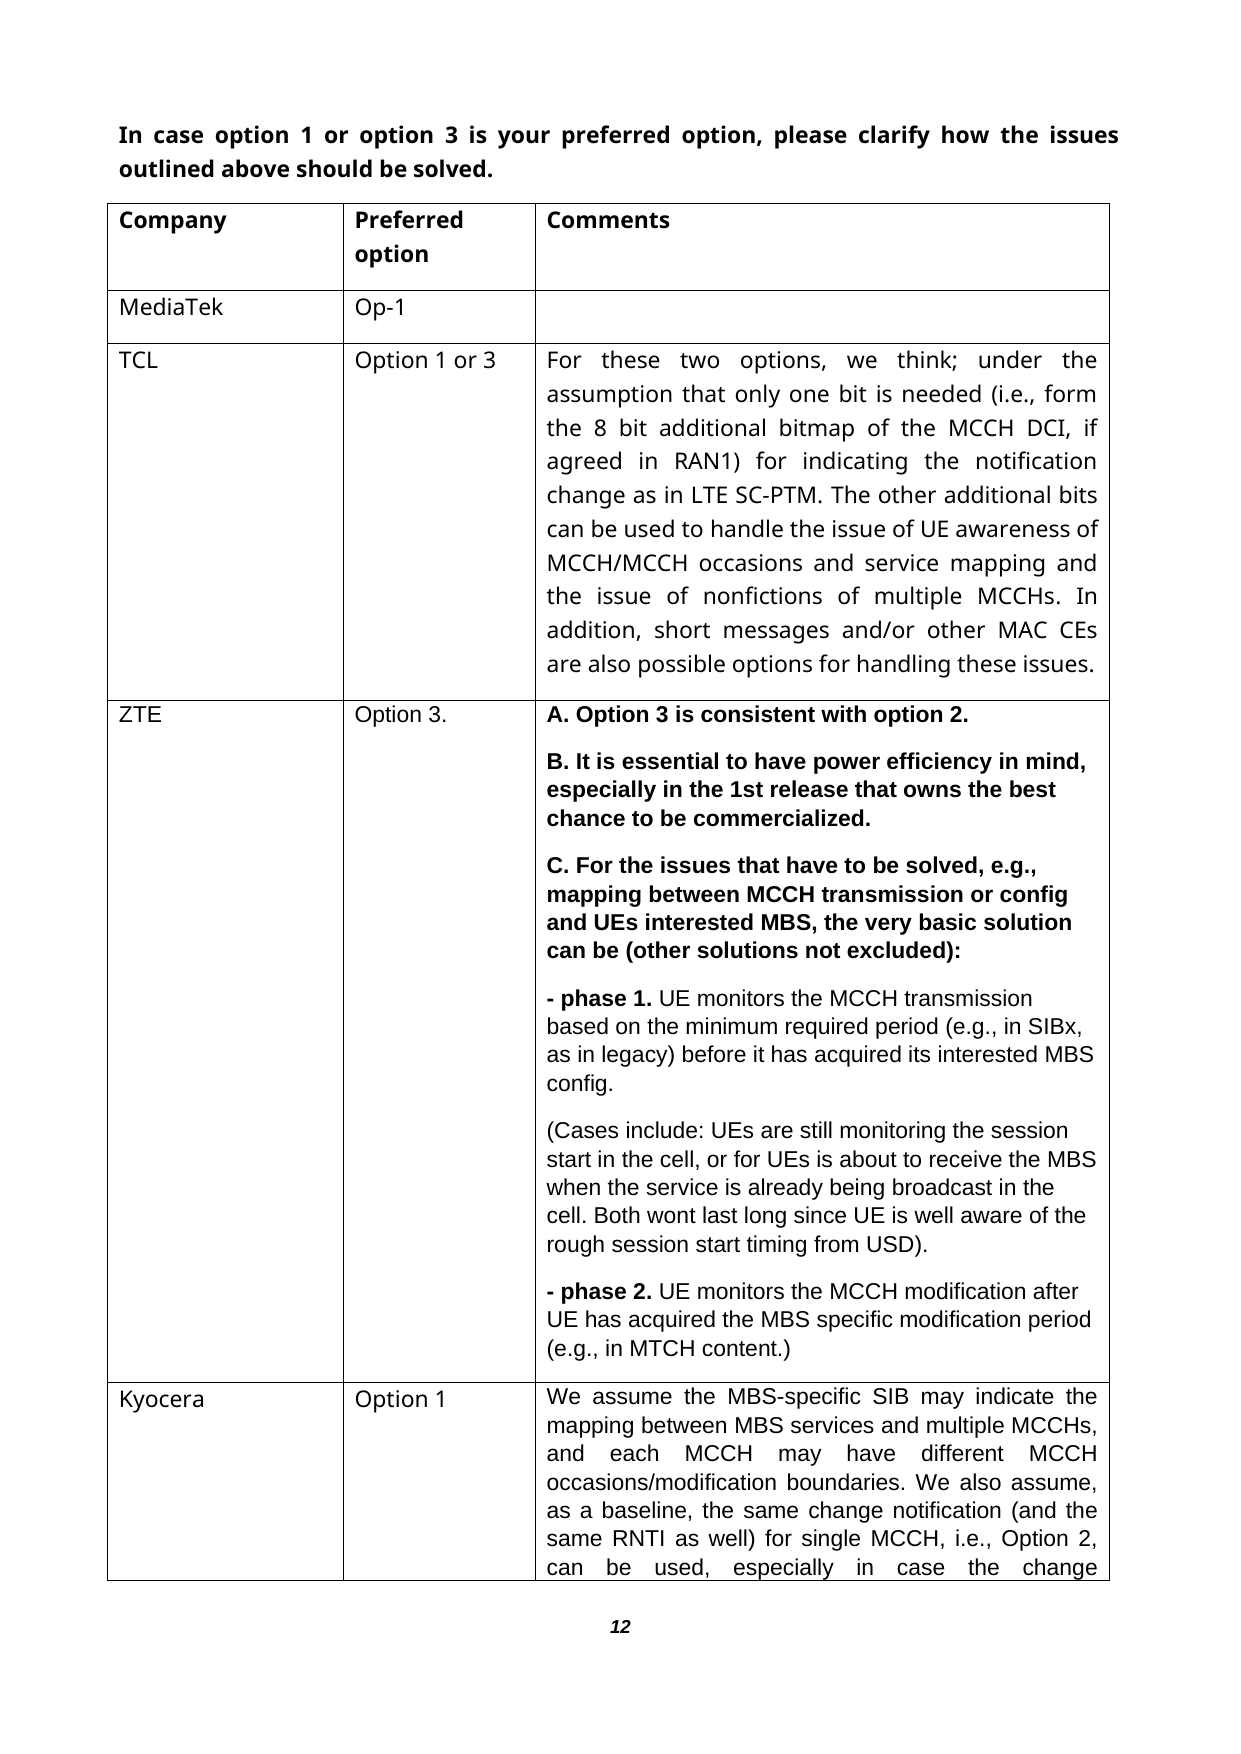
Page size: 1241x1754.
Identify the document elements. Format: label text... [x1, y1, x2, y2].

table_header Company [108, 204, 343, 290]
table_cell For these two options, we think; under the assumption that only one bit is needed (i.e., form the 8 bit additional bitmap of the MCCH DCI, if agreed in RAN1) for indicating the notification change as in LTE SC-PTM. The other additional bits can be used to handle the issue of UE awareness of MCCH/MCCH occasions and service mapping and the issue of nonfictions of multiple MCCHs. In addition, short messages and/or other MAC CEs are also possible options for handling these issues. [536, 344, 1109, 700]
table_header Comments [536, 204, 1109, 290]
table_cell Op-1 [344, 291, 535, 343]
table_cell MediaTek [108, 291, 343, 343]
table_cell Option 3. [344, 701, 535, 1382]
table_cell Option 1 or 3 [344, 344, 535, 700]
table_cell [536, 1383, 1109, 1580]
text In case option 1 or option 3 is your preferred option, please clarify how the issues outlined above should be solved. [119, 119, 1121, 184]
table_cell [536, 291, 1109, 343]
table_cell Kyocera [108, 1383, 343, 1580]
table_header Preferred option [344, 204, 535, 290]
table_cell Option 1 [344, 1383, 535, 1580]
table_cell TCL [108, 344, 343, 700]
table_cell A. Option 3 is consistent with option 2. B. It is essential to have power efficiency in mind, especially in the 1st release that owns the best chance to be commercialized. C. For the issues that have to be solved, e.g., mapping between MCCH transmission or config and UEs interested MBS, the very basic solution can be (other solutions not excluded): - phase 1. UE monitors the MCCH transmission based on the minimum required period (e.g., in SIBx, as in legacy) before it has acquired its interested MBS config. (Cases include: UEs are still monitoring the session start in the cell, or for UEs is about to receive the MBS when the service is already being broadcast in the cell. Both wont last long since UE is well aware of the rough session start timing from USD). - phase 2. UE monitors the MCCH modification after UE has acquired the MBS specific modification period (e.g., in MTCH content.) [536, 701, 1109, 1382]
table_cell ZTE [108, 701, 343, 1382]
